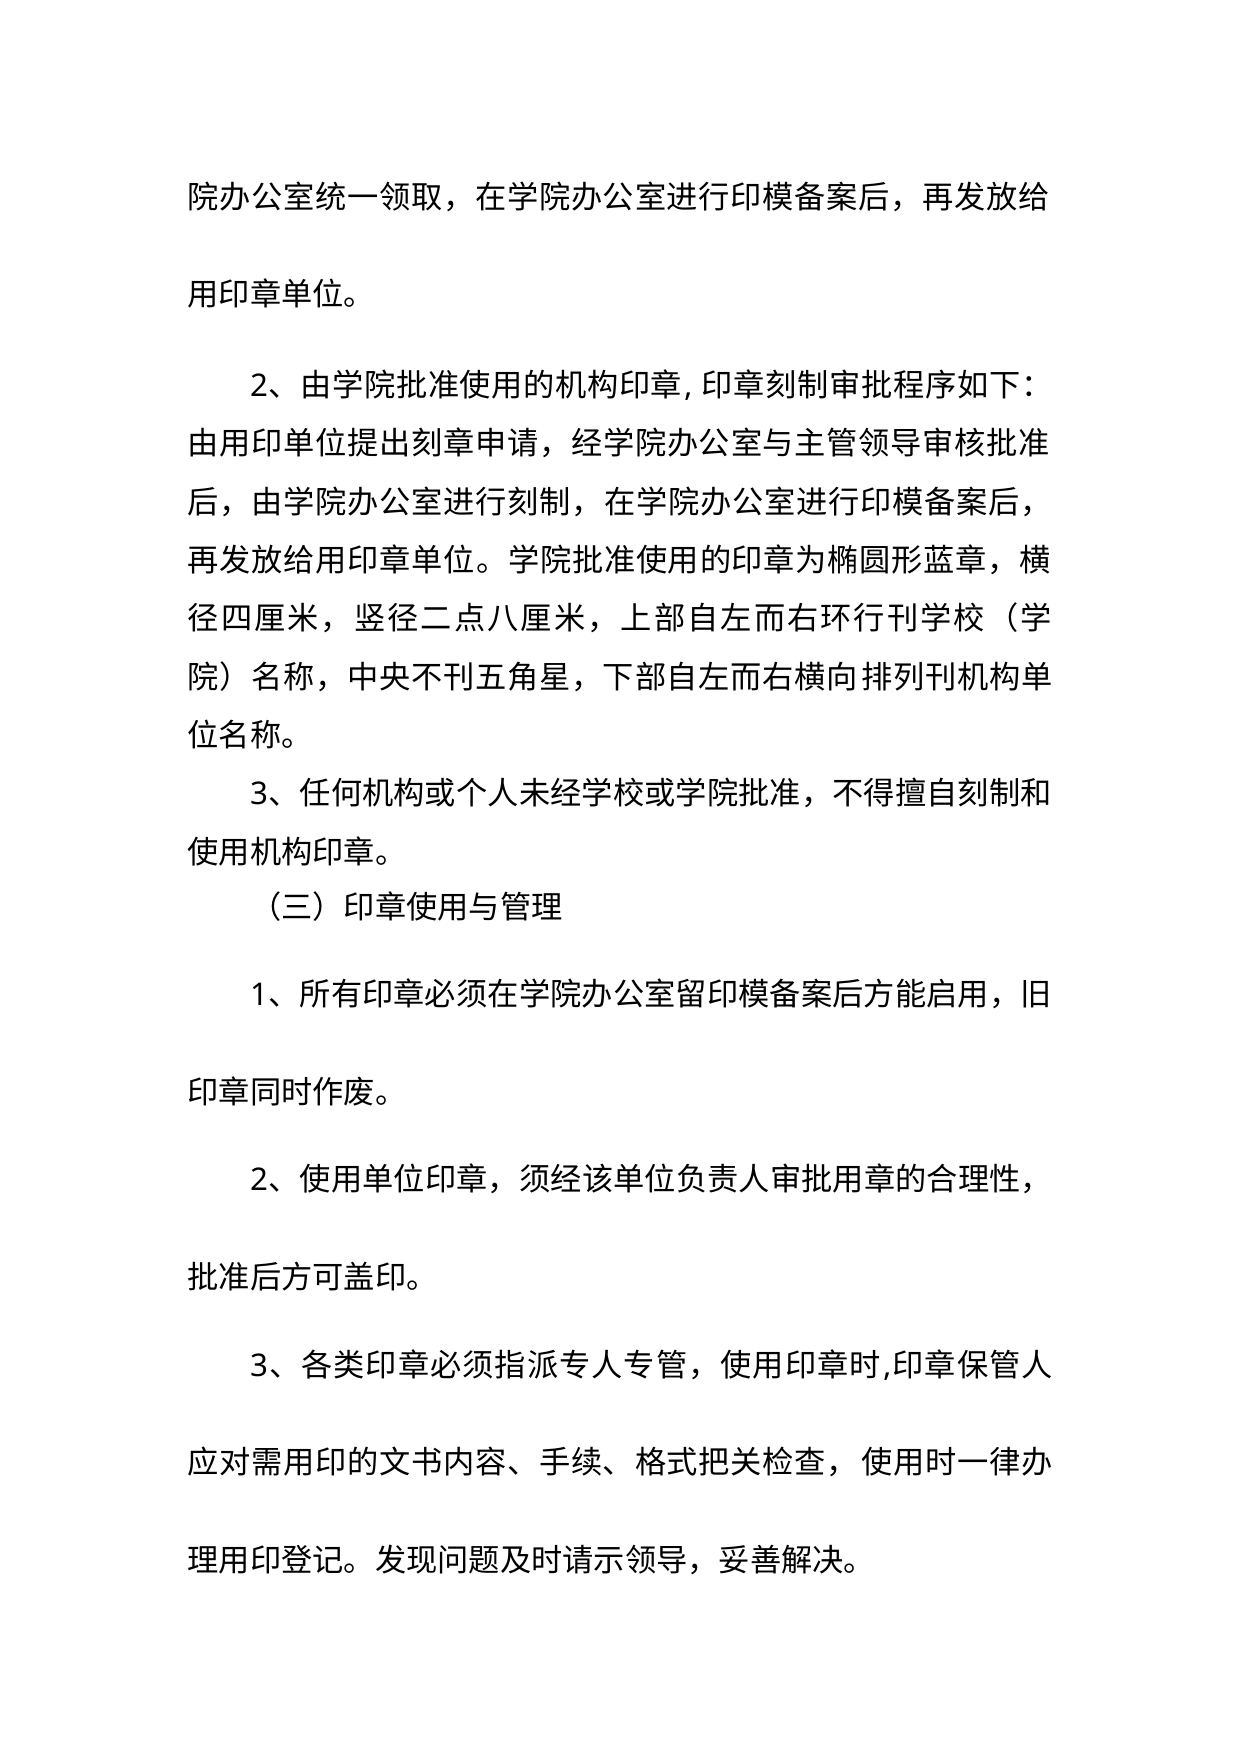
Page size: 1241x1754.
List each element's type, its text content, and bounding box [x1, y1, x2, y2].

text 3、各类印章必须指派专人专管，使用印章时,印章保管人应对需用印的文书内容、手续、格式把关检查，使用时一律办理用印登记。发现问题及时请示领导，妥善解决。 [187, 1330, 1053, 1590]
text 2、由学院批准使用的机构印章, 印章刻制审批程序如下：由用印单位提出刻章申请，经学院办公室与主管领导审核批准后，由学院办公室进行刻制，在学院办公室进行印模备案后，再发放给用印章单位。学院批准使用的印章为椭圆形蓝章，横径四厘米，竖径二点八厘米，上部自左而右环行刊学校（学院）名称，中央不刊五角星，下部自左而右横向排列刊机构单位名称。 [187, 347, 1053, 755]
text 3、任何机构或个人未经学校或学院批准，不得擅自刻制和使用机构印章。 [187, 755, 1053, 872]
text 2、使用单位印章，须经该单位负责人审批用章的合理性，批准后方可盖印。 [187, 1145, 1053, 1307]
text （三）印章使用与管理 [187, 872, 1053, 937]
text 1、所有印章必须在学院办公室留印模备案后方能启用，旧印章同时作废。 [187, 960, 1053, 1122]
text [187, 162, 1053, 324]
